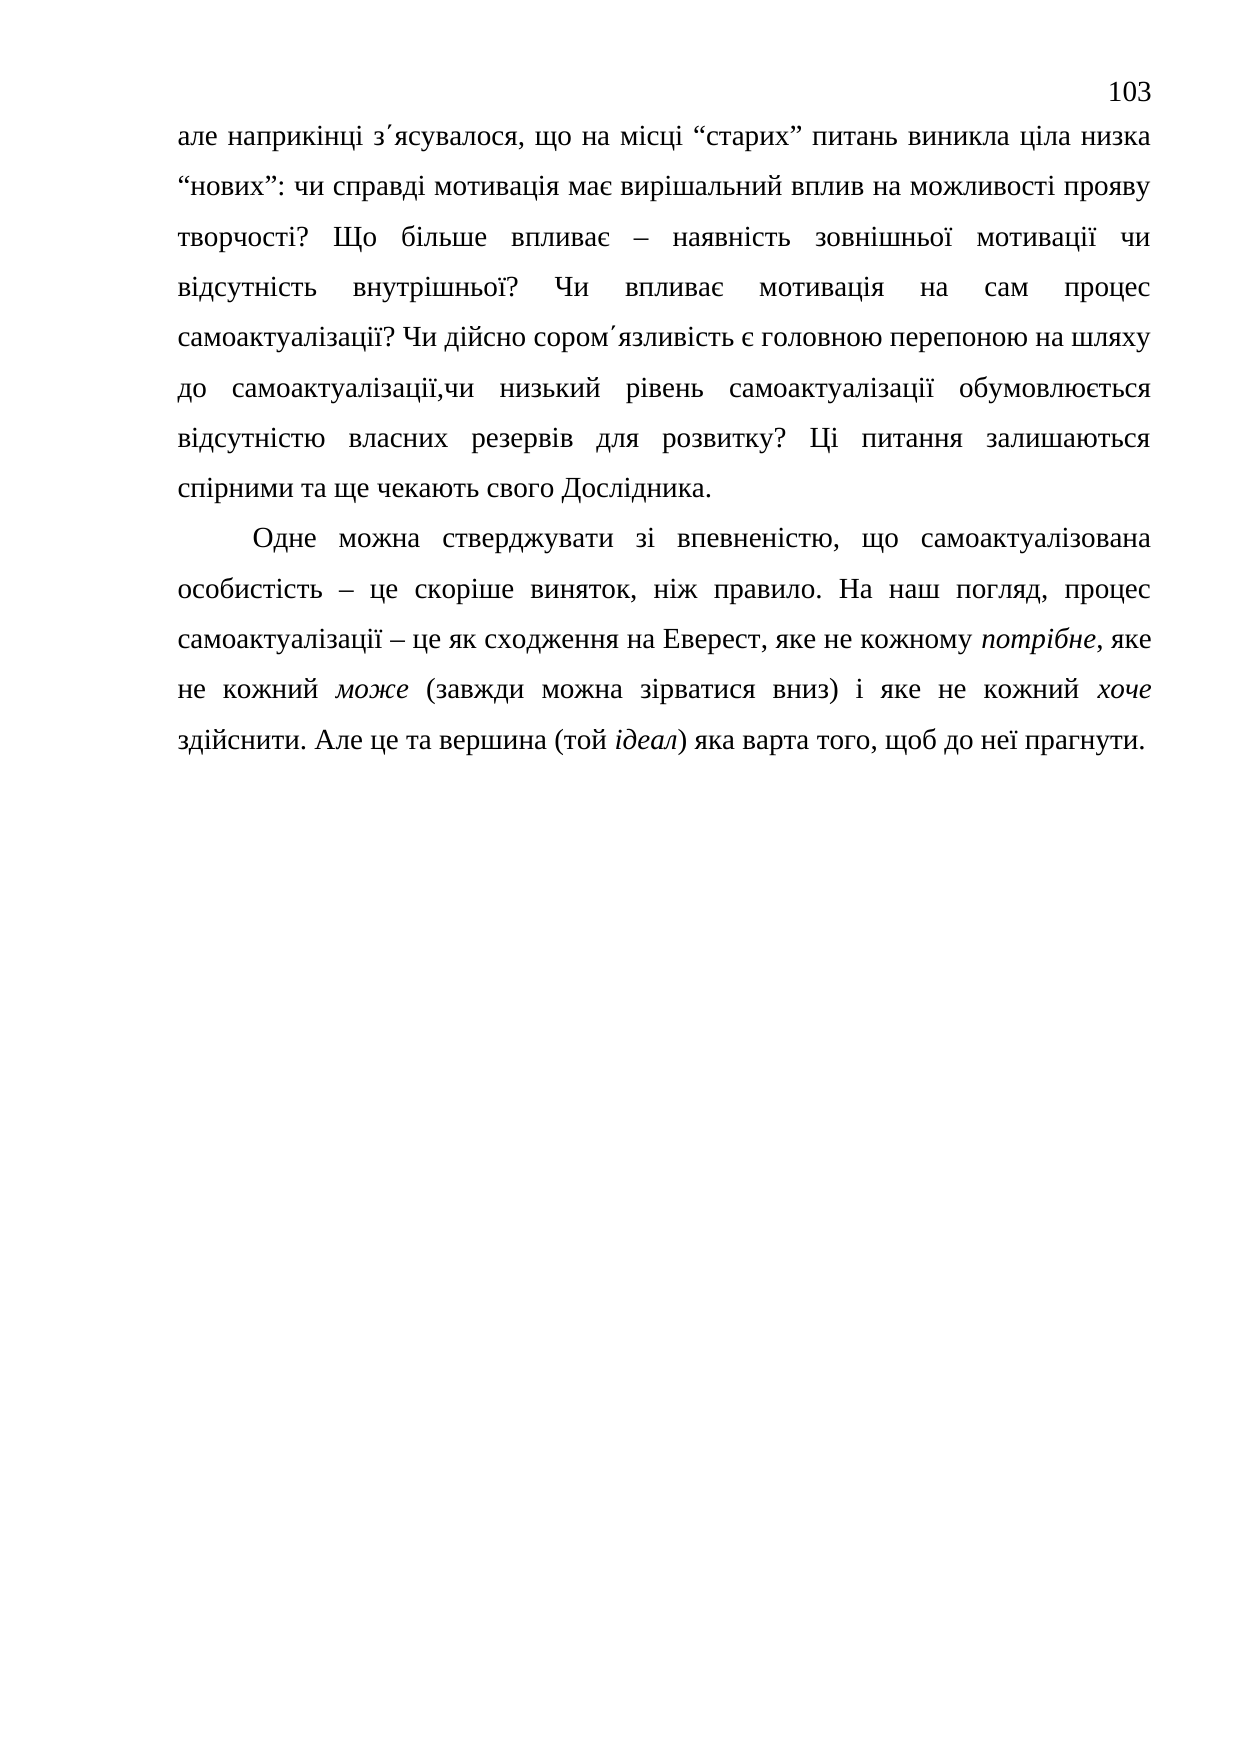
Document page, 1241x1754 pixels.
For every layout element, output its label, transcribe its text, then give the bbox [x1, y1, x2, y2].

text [177, 118, 1152, 504]
text Одне можна стверджувати зі впевненістю, що самоактуалізована особистість – це скоріше виняток, ніж правило. На наш погляд, процес самоактуалізації – це як сходження на Еверест, яке не кожному потрібне, яке не кожний може (завжди можна зірватися вниз) і яке не кожний хоче здійснити. Але це та вершина (той ідеал) яка варта того, щоб до неї прагнути. [177, 521, 1152, 755]
